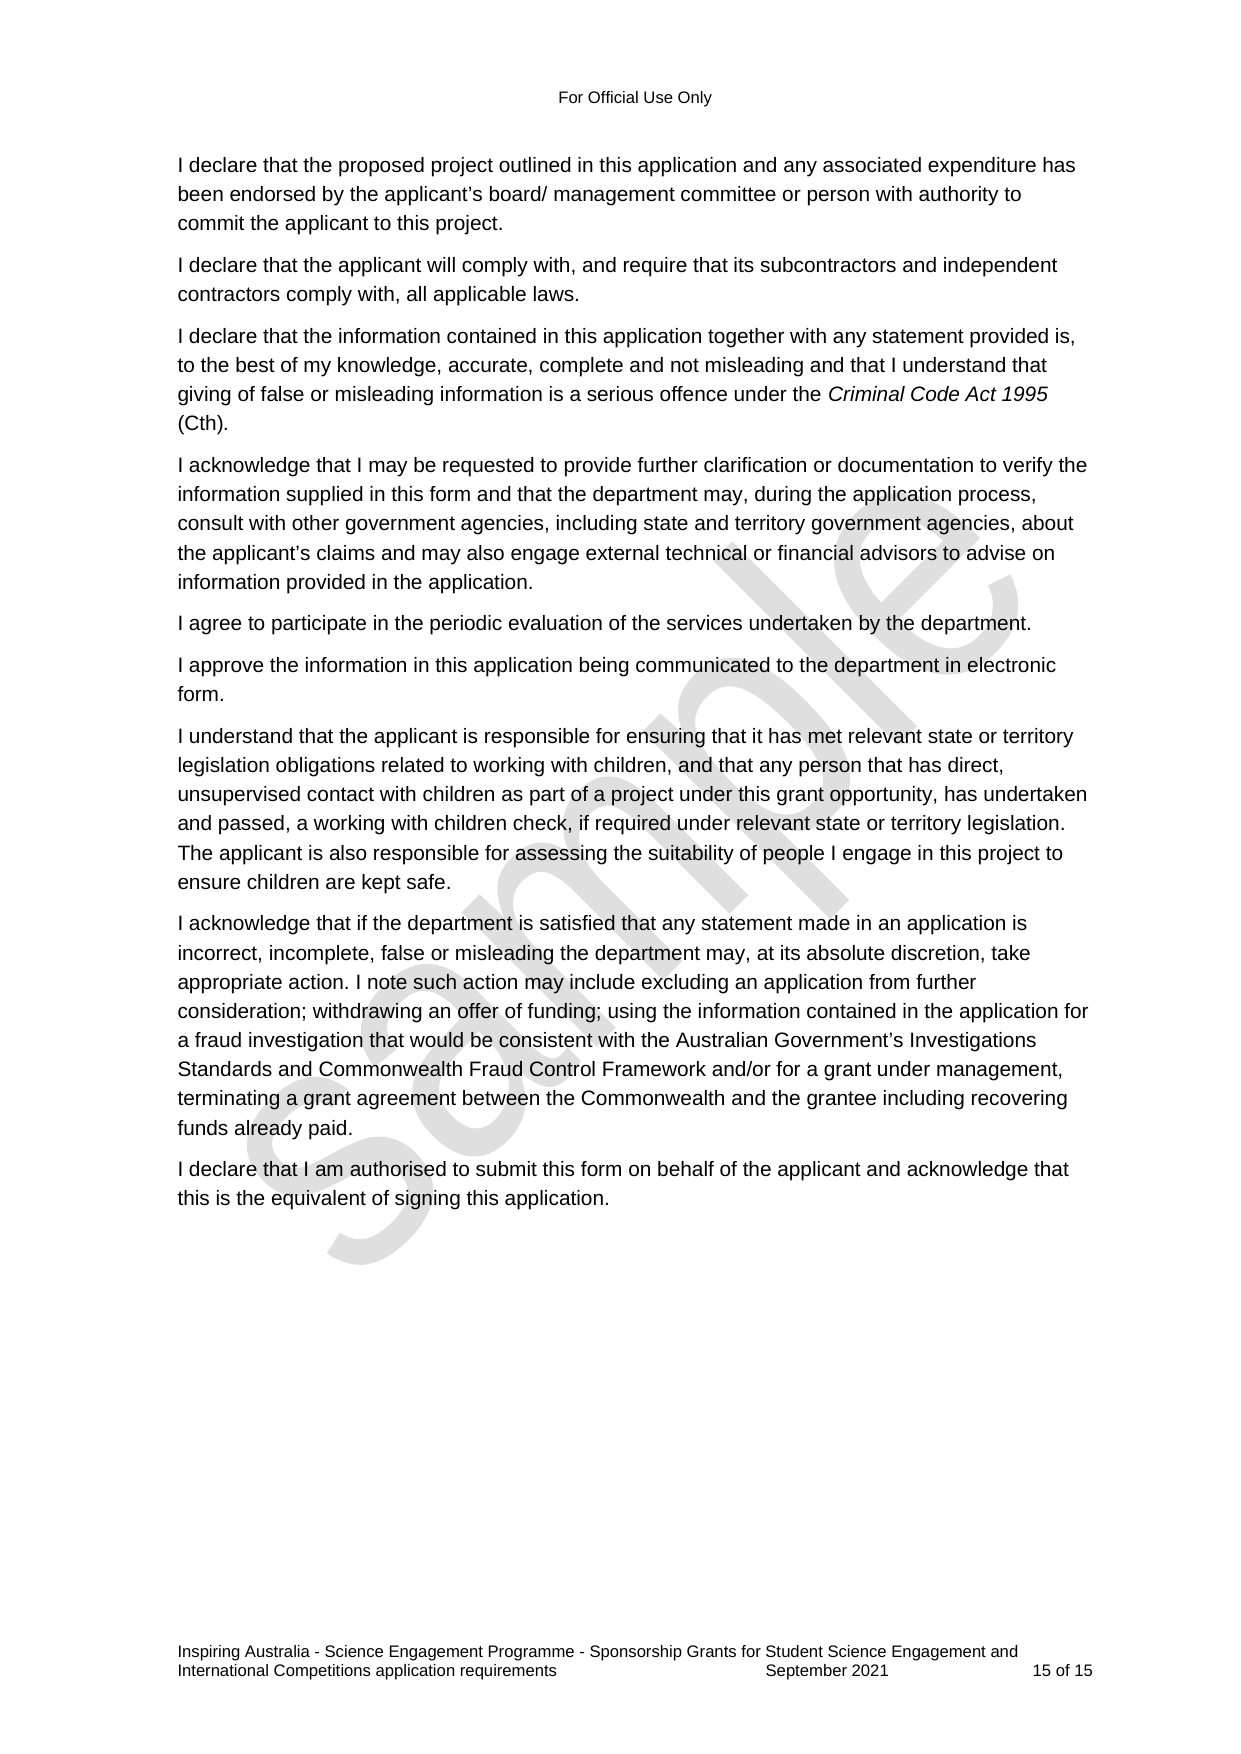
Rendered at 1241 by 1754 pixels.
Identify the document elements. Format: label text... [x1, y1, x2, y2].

text I declare that the proposed project outlined in this application and any associated expenditure has been endorsed by the applicant’s board/ management committee or person with authority to commit the applicant to this project. [177, 148, 1092, 235]
text I agree to participate in the periodic evaluation of the services undertaken by the department. [177, 606, 1092, 635]
text I declare that I am authorised to submit this form on behalf of the applicant and acknowledge that this is the equivalent of signing this application. [177, 1152, 1092, 1210]
text I understand that the applicant is responsible for ensuring that it has met relevant state or territory legislation obligations related to working with children, and that any person that has direct, unsupervised contact with children as part of a project under this grant opportunity, has undertaken and passed, a working with children check, if required under relevant state or territory legislation. The applicant is also responsible for assessing the suitability of people I engage in this project to ensure children are kept safe. [177, 718, 1092, 893]
text I acknowledge that I may be requested to provide further clarification or documentation to verify the information supplied in this form and that the department may, during the application process, consult with other government agencies, including state and territory government agencies, about the applicant’s claims and may also engage external technical or financial advisors to advise on information provided in the application. [177, 448, 1092, 593]
text I declare that the applicant will comply with, and require that its subcontractors and independent contractors comply with, all applicable laws. [177, 248, 1092, 306]
text I approve the information in this application being communicated to the department in electronic form. [177, 648, 1092, 706]
text I acknowledge that if the department is satisfied that any statement made in an application is incorrect, incomplete, false or misleading the department may, at its absolute discretion, take appropriate action. I note such action may include excluding an application from further consideration; withdrawing an offer of funding; using the information contained in the application for a fraud investigation that would be consistent with the Australian Government’s Investigations Standards and Commonwealth Fraud Control Framework and/or for a grant under management, terminating a grant agreement between the Commonwealth and the grantee including recovering funds already paid. [177, 906, 1092, 1139]
text I declare that the information contained in this application together with any statement provided is, to the best of my knowledge, accurate, complete and not misleading and that I understand that giving of false or misleading information is a serious offence under the Criminal Code Act 1995 (Cth). [177, 318, 1092, 435]
